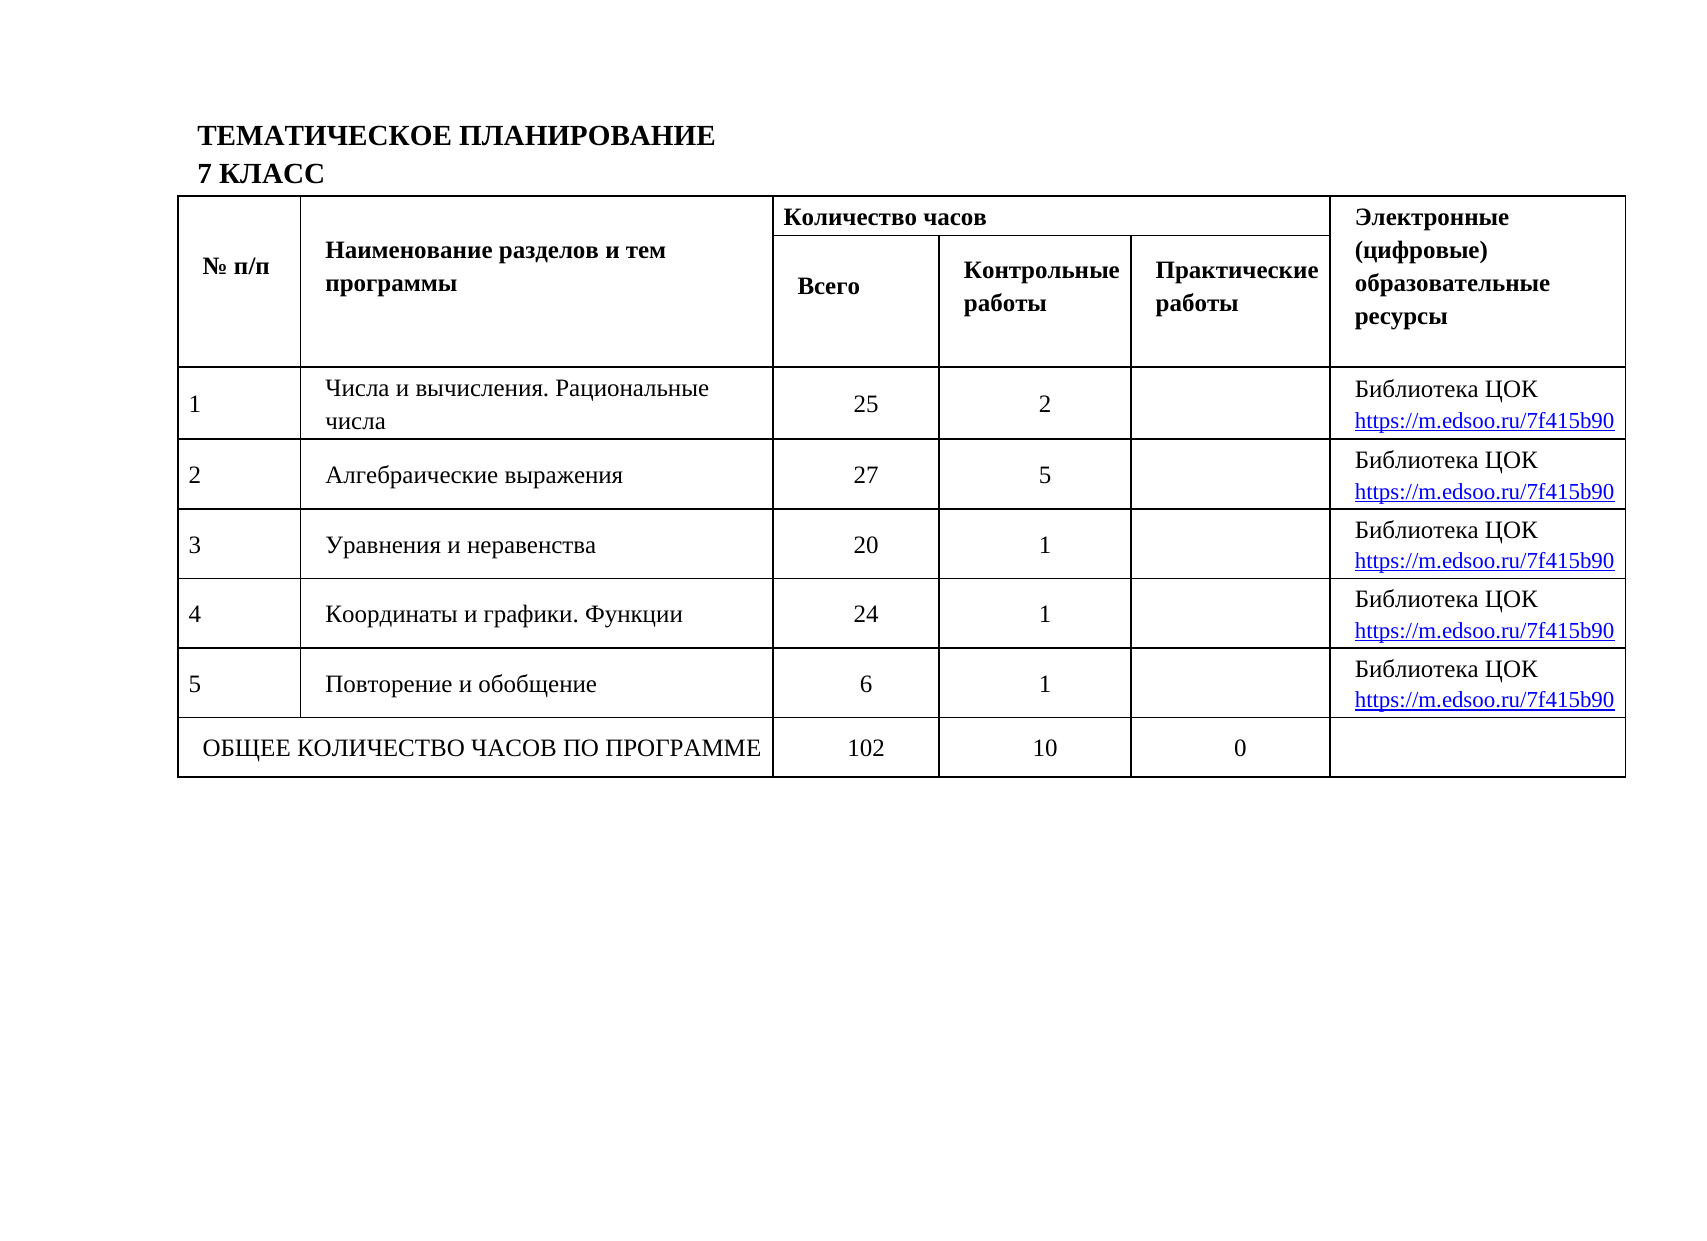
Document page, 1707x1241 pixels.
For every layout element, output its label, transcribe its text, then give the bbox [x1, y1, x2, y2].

text 7 КЛАСС [190, 157, 1618, 190]
table_cell Координаты и графики. Функции [301, 579, 772, 647]
table_cell 2 [940, 368, 1130, 438]
table_cell 1 [940, 510, 1130, 577]
table_cell 2 [179, 440, 300, 508]
table_cell 5 [179, 649, 300, 717]
table_cell ОБЩЕЕ КОЛИЧЕСТВО ЧАСОВ ПО ПРОГРАММЕ [179, 718, 772, 776]
table_cell 4 [179, 579, 300, 647]
table_cell Библиотека ЦОК https://m.edsoo.ru/7f415b90 [1331, 649, 1625, 717]
table_cell 6 [774, 649, 938, 717]
table_cell Библиотека ЦОК https://m.edsoo.ru/7f415b90 [1331, 440, 1625, 508]
table_cell 10 [940, 718, 1130, 776]
table_cell [1132, 579, 1329, 647]
table_cell 25 [774, 368, 938, 438]
table_cell Числа и вычисления. Рациональные числа [301, 368, 772, 438]
table_header Наименование разделов и тем программы [301, 197, 772, 366]
table_cell 102 [774, 718, 938, 776]
table_cell 27 [774, 440, 938, 508]
table_header Электронные (цифровые) образовательные ресурсы [1331, 197, 1625, 366]
table_cell Всего [774, 236, 938, 366]
table_cell 24 [774, 579, 938, 647]
text ТЕМАТИЧЕСКОЕ ПЛАНИРОВАНИЕ [190, 118, 1618, 152]
table_cell [1132, 368, 1329, 438]
table_cell [1331, 718, 1625, 776]
table_header № п/п [179, 197, 300, 366]
table_cell [1132, 440, 1329, 508]
table_header Количество часов [774, 197, 1329, 234]
table_cell 5 [940, 440, 1130, 508]
table_cell Библиотека ЦОК https://m.edsoo.ru/7f415b90 [1331, 510, 1625, 577]
table_cell 3 [179, 510, 300, 577]
table_cell 1 [940, 649, 1130, 717]
table_cell 1 [940, 579, 1130, 647]
table_cell 0 [1132, 718, 1329, 776]
table_cell Повторение и обобщение [301, 649, 772, 717]
table_cell Библиотека ЦОК https://m.edsoo.ru/7f415b90 [1331, 368, 1625, 438]
table_cell Уравнения и неравенства [301, 510, 772, 577]
table_cell Алгебраические выражения [301, 440, 772, 508]
table_cell Практические работы [1132, 236, 1329, 366]
table_cell Библиотека ЦОК https://m.edsoo.ru/7f415b90 [1331, 579, 1625, 647]
table_cell Контрольные работы [940, 236, 1130, 366]
table_cell [1132, 510, 1329, 577]
table_cell [1132, 649, 1329, 717]
table_cell 1 [179, 368, 300, 438]
table_cell 20 [774, 510, 938, 577]
